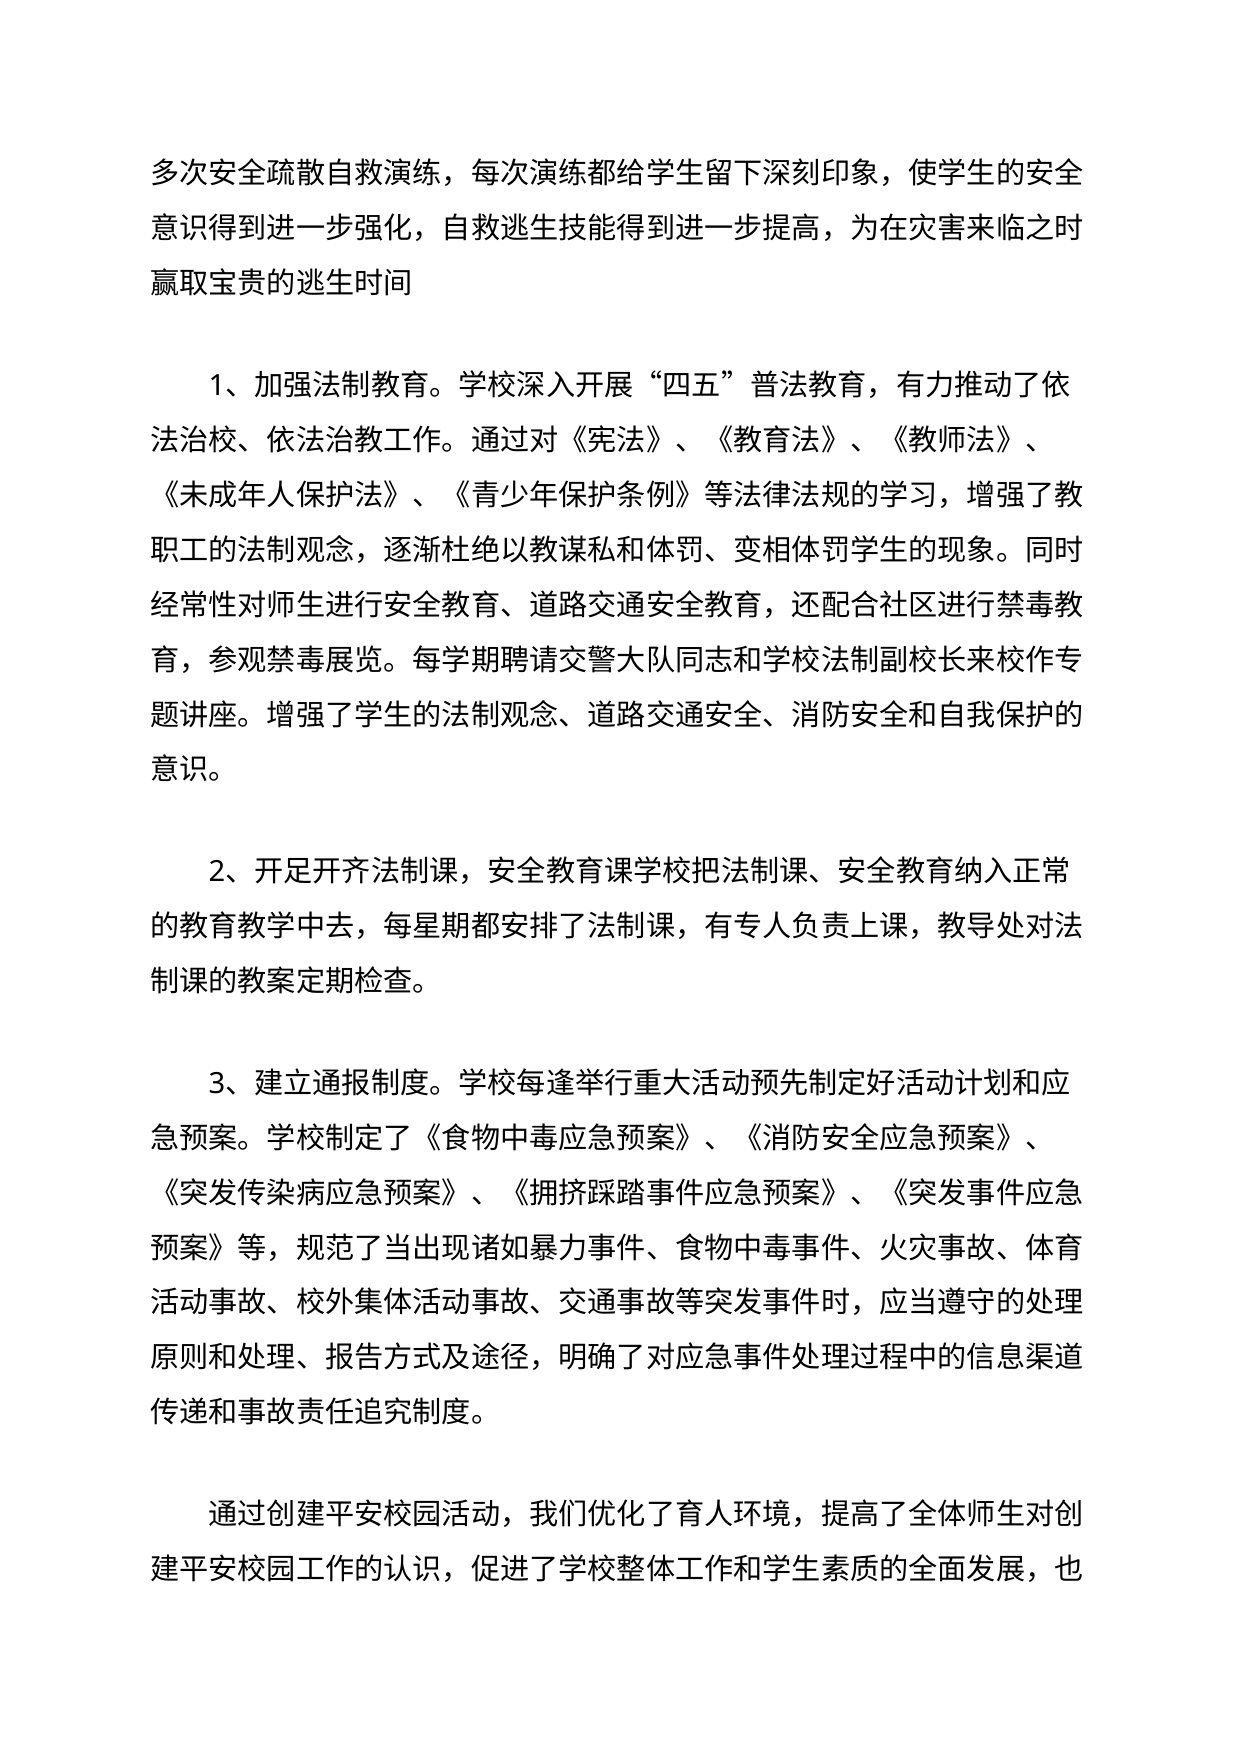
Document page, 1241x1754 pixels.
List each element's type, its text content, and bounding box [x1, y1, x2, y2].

text 2、开足开齐法制课，安全教育课学校把法制课、安全教育纳入正常的教育教学中去，每星期都安排了法制课，有专人负责上课，教导处对法制课的教案定期检查。 [150, 848, 1090, 1000]
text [150, 1491, 1090, 1588]
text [150, 150, 1090, 302]
text 1、加强法制教育。学校深入开展“四五”普法教育，有力推动了依法治校、依法治教工作。通过对《宪法》、《教育法》、《教师法》、《未成年人保护法》、《青少年保护条例》等法律法规的学习，增强了教职工的法制观念，逐渐杜绝以教谋私和体罚、变相体罚学生的现象。同时经常性对师生进行安全教育、道路交通安全教育，还配合社区进行禁毒教育，参观禁毒展览。每学期聘请交警大队同志和学校法制副校长来校作专题讲座。增强了学生的法制观念、道路交通安全、消防安全和自我保护的意识。 [150, 362, 1090, 788]
text 3、建立通报制度。学校每逢举行重大活动预先制定好活动计划和应急预案。学校制定了《食物中毒应急预案》、《消防安全应急预案》、《突发传染病应急预案》、《拥挤踩踏事件应急预案》、《突发事件应急预案》等，规范了当出现诸如暴力事件、食物中毒事件、火灾事故、体育活动事故、校外集体活动事故、交通事故等突发事件时，应当遵守的处理原则和处理、报告方式及途径，明确了对应急事件处理过程中的信息渠道传递和事故责任追究制度。 [150, 1059, 1090, 1431]
